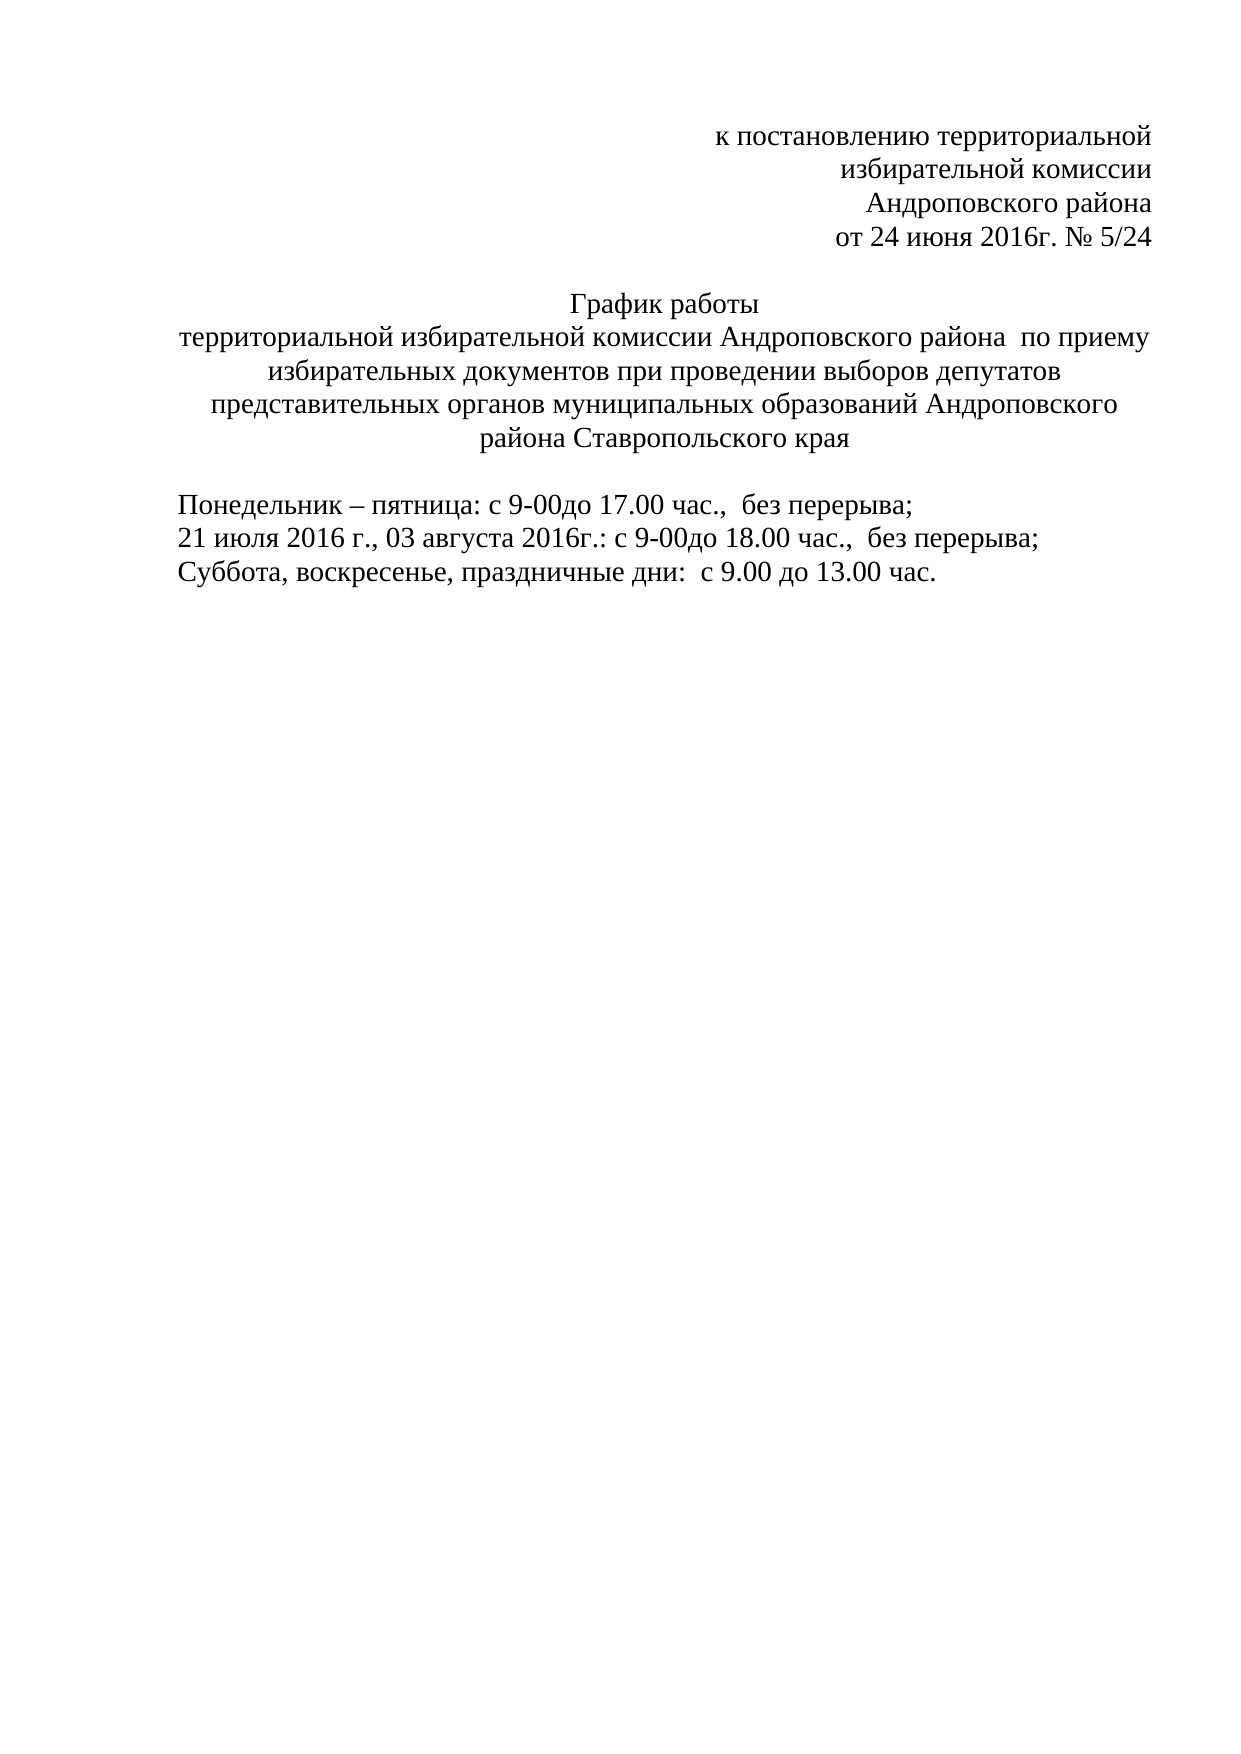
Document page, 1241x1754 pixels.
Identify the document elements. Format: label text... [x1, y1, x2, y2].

text к постановлению территориальной [177, 118, 1152, 152]
text территориальной избирательной комиссии Андроповского района по приему избирательных документов при проведении выборов депутатов представительных органов муниципальных образований Андроповского района Ставропольского края [177, 319, 1152, 453]
text Понедельник – пятница: с 9-00до 17.00 час., без перерыва; [177, 487, 1152, 521]
text Суббота, воскресенье, праздничные дни: с 9.00 до 13.00 час. [177, 554, 1152, 588]
text избирательной комиссии [177, 152, 1152, 185]
text 21 июля 2016 г., 03 августа 2016г.: с 9-00до 18.00 час., без перерыва; [177, 521, 1152, 554]
text График работы [177, 286, 1152, 319]
text от 24 июня 2016г. № 5/24 [177, 219, 1152, 252]
text Андроповского района [177, 185, 1152, 219]
